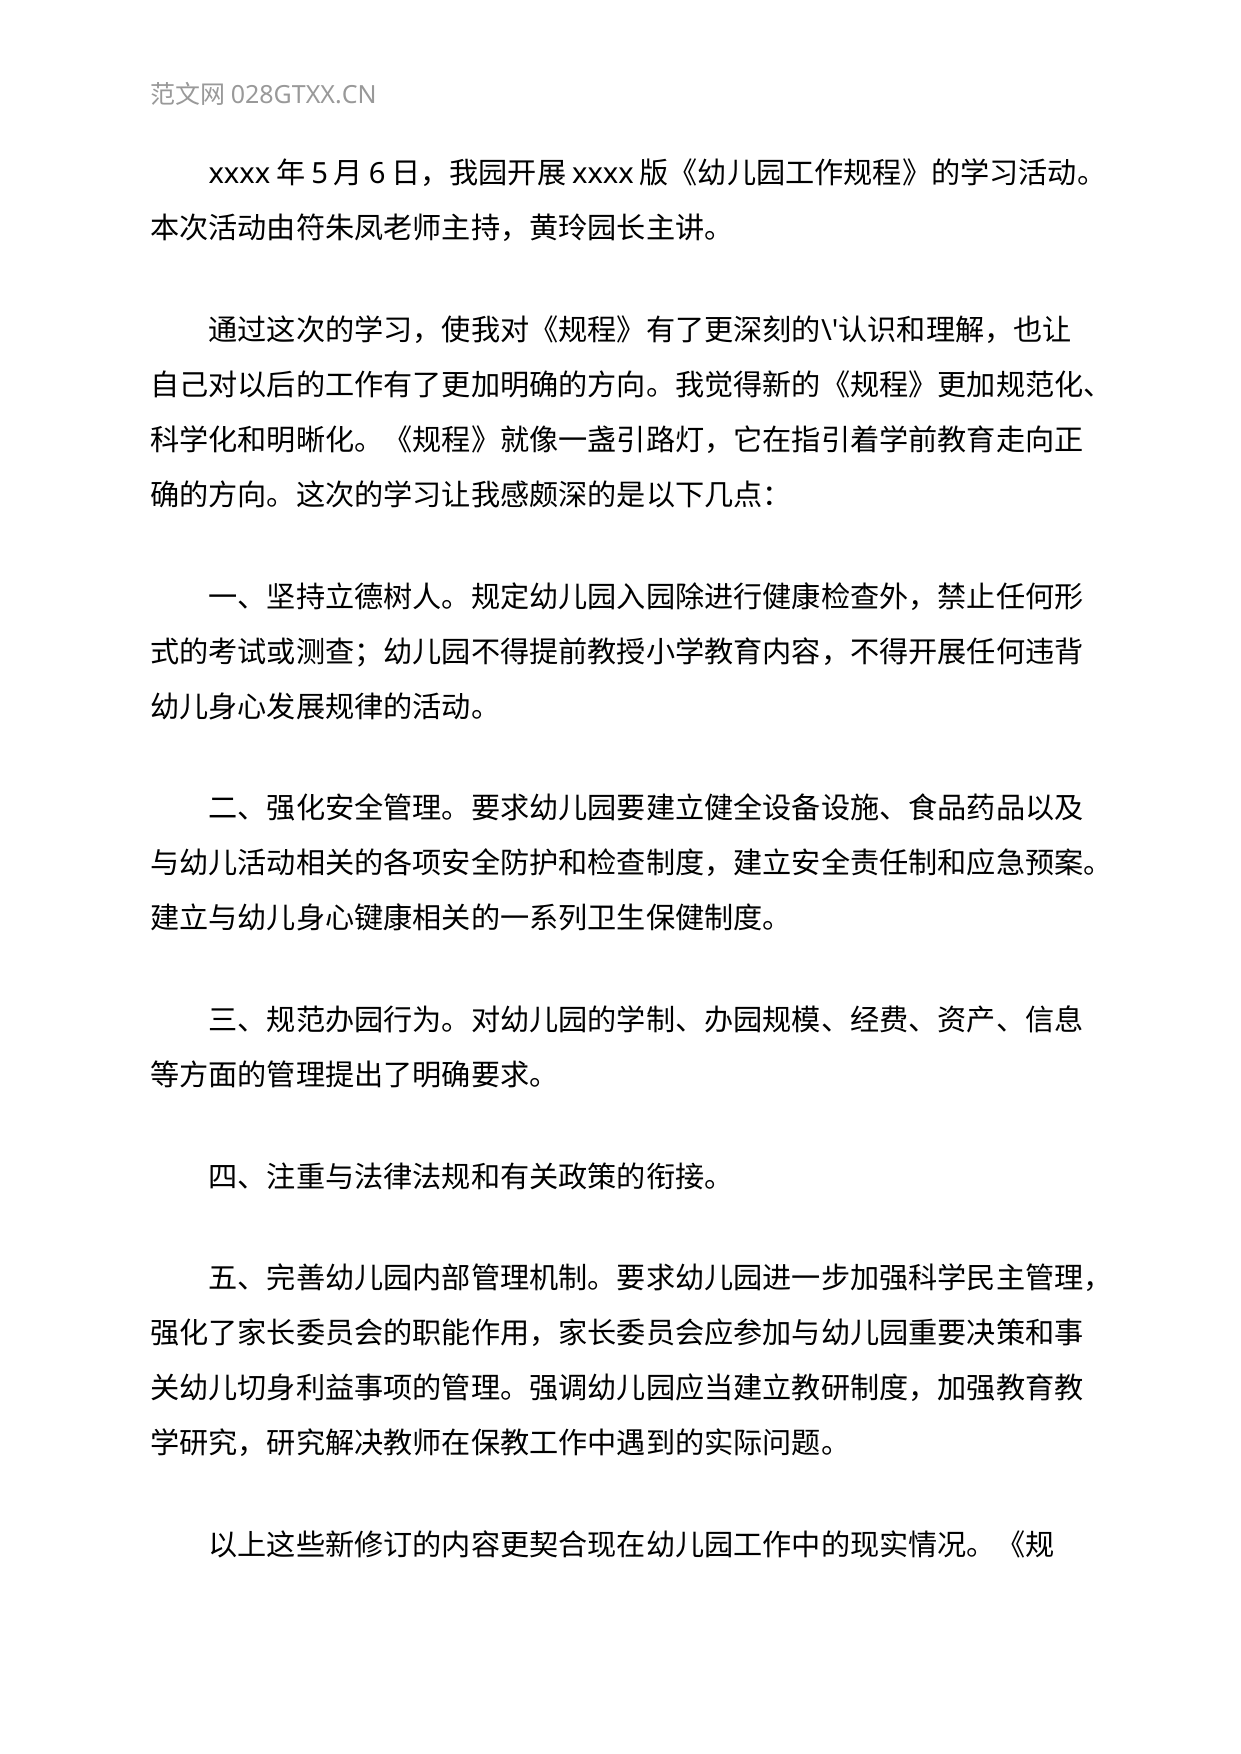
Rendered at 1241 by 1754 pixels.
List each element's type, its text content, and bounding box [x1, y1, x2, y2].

text 通过这次的学习，使我对《规程》有了更深刻的\'认识和理解，也让自己对以后的工作有了更加明确的方向。我觉得新的《规程》更加规范化、科学化和明晰化。《规程》就像一盏引路灯，它在指引着学前教育走向正确的方向。这次的学习让我感颇深的是以下几点： [150, 307, 1090, 514]
text xxxx年5月6日，我园开展xxxx版《幼儿园工作规程》的学习活动。本次活动由符朱凤老师主持，黄玲园长主讲。 [150, 150, 1090, 247]
text 二、强化安全管理。要求幼儿园要建立健全设备设施、食品药品以及与幼儿活动相关的各项安全防护和检查制度，建立安全责任制和应急预案。建立与幼儿身心键康相关的一系列卫生保健制度。 [150, 785, 1090, 937]
text 一、坚持立德树人。规定幼儿园入园除进行健康检查外，禁止任何形式的考试或测查；幼儿园不得提前教授小学教育内容，不得开展任何违背幼儿身心发展规律的活动。 [150, 573, 1090, 725]
text 四、注重与法律法规和有关政策的衔接。 [150, 1153, 1090, 1195]
text 五、完善幼儿园内部管理机制。要求幼儿园进一步加强科学民主管理，强化了家长委员会的职能作用，家长委员会应参加与幼儿园重要决策和事关幼儿切身利益事项的管理。强调幼儿园应当建立教研制度，加强教育教学研究，研究解决教师在保教工作中遇到的实际问题。 [150, 1255, 1090, 1462]
text 三、规范办园行为。对幼儿园的学制、办园规模、经费、资产、信息等方面的管理提出了明确要求。 [150, 996, 1090, 1094]
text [150, 1521, 1090, 1564]
